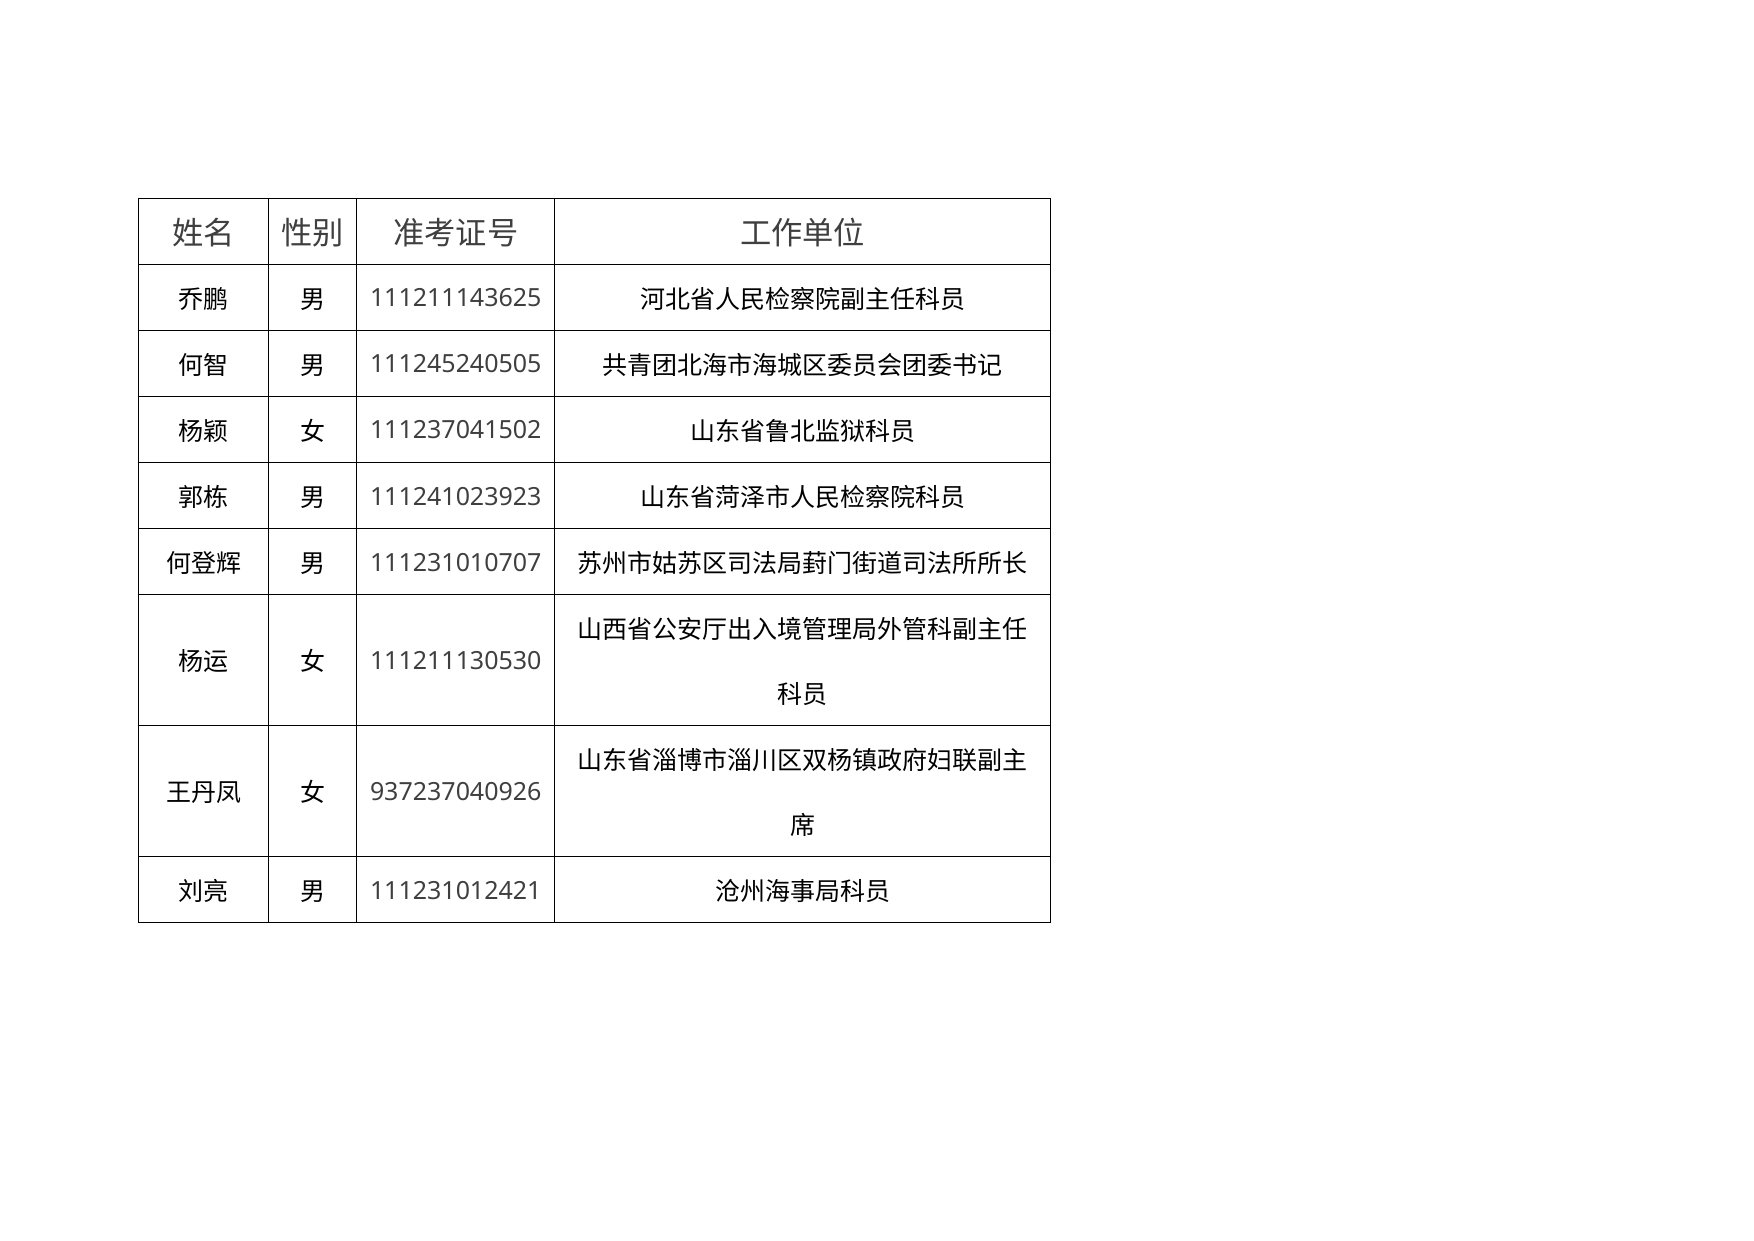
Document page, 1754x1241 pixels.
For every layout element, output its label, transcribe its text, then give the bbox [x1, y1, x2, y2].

table_header 工作单位 [555, 199, 1050, 264]
table_cell 山东省淄博市淄川区双杨镇政府妇联副主席 [555, 726, 1050, 856]
table_cell 男 [269, 529, 356, 594]
table_header 姓名 [139, 199, 268, 264]
table_cell 女 [269, 595, 356, 725]
table_cell 111241023923 [357, 463, 554, 528]
table_cell 男 [269, 857, 356, 922]
table_cell 山西省公安厅出入境管理局外管科副主任科员 [555, 595, 1050, 725]
table_cell 山东省鲁北监狱科员 [555, 397, 1050, 462]
table_cell 女 [269, 397, 356, 462]
table_cell 河北省人民检察院副主任科员 [555, 265, 1050, 330]
table_cell 111231010707 [357, 529, 554, 594]
table_cell 沧州海事局科员 [555, 857, 1050, 922]
table_cell 111211130530 [357, 595, 554, 725]
table_cell 111211143625 [357, 265, 554, 330]
table_cell 111245240505 [357, 331, 554, 396]
table_cell 王丹凤 [139, 726, 268, 856]
table_cell 杨颖 [139, 397, 268, 462]
table_cell 刘亮 [139, 857, 268, 922]
table_cell 山东省菏泽市人民检察院科员 [555, 463, 1050, 528]
table_header 准考证号 [357, 199, 554, 264]
table_cell 郭栋 [139, 463, 268, 528]
table_cell 杨运 [139, 595, 268, 725]
table_cell 何智 [139, 331, 268, 396]
table_header 性别 [269, 199, 356, 264]
table_cell 何登辉 [139, 529, 268, 594]
table_cell 共青团北海市海城区委员会团委书记 [555, 331, 1050, 396]
table_cell 111237041502 [357, 397, 554, 462]
table_cell 111231012421 [357, 857, 554, 922]
table_cell 男 [269, 331, 356, 396]
table_cell 男 [269, 463, 356, 528]
table_cell 937237040926 [357, 726, 554, 856]
table_cell 女 [269, 726, 356, 856]
table_cell 苏州市姑苏区司法局葑门街道司法所所长 [555, 529, 1050, 594]
table_cell 乔鹏 [139, 265, 268, 330]
table_cell 男 [269, 265, 356, 330]
